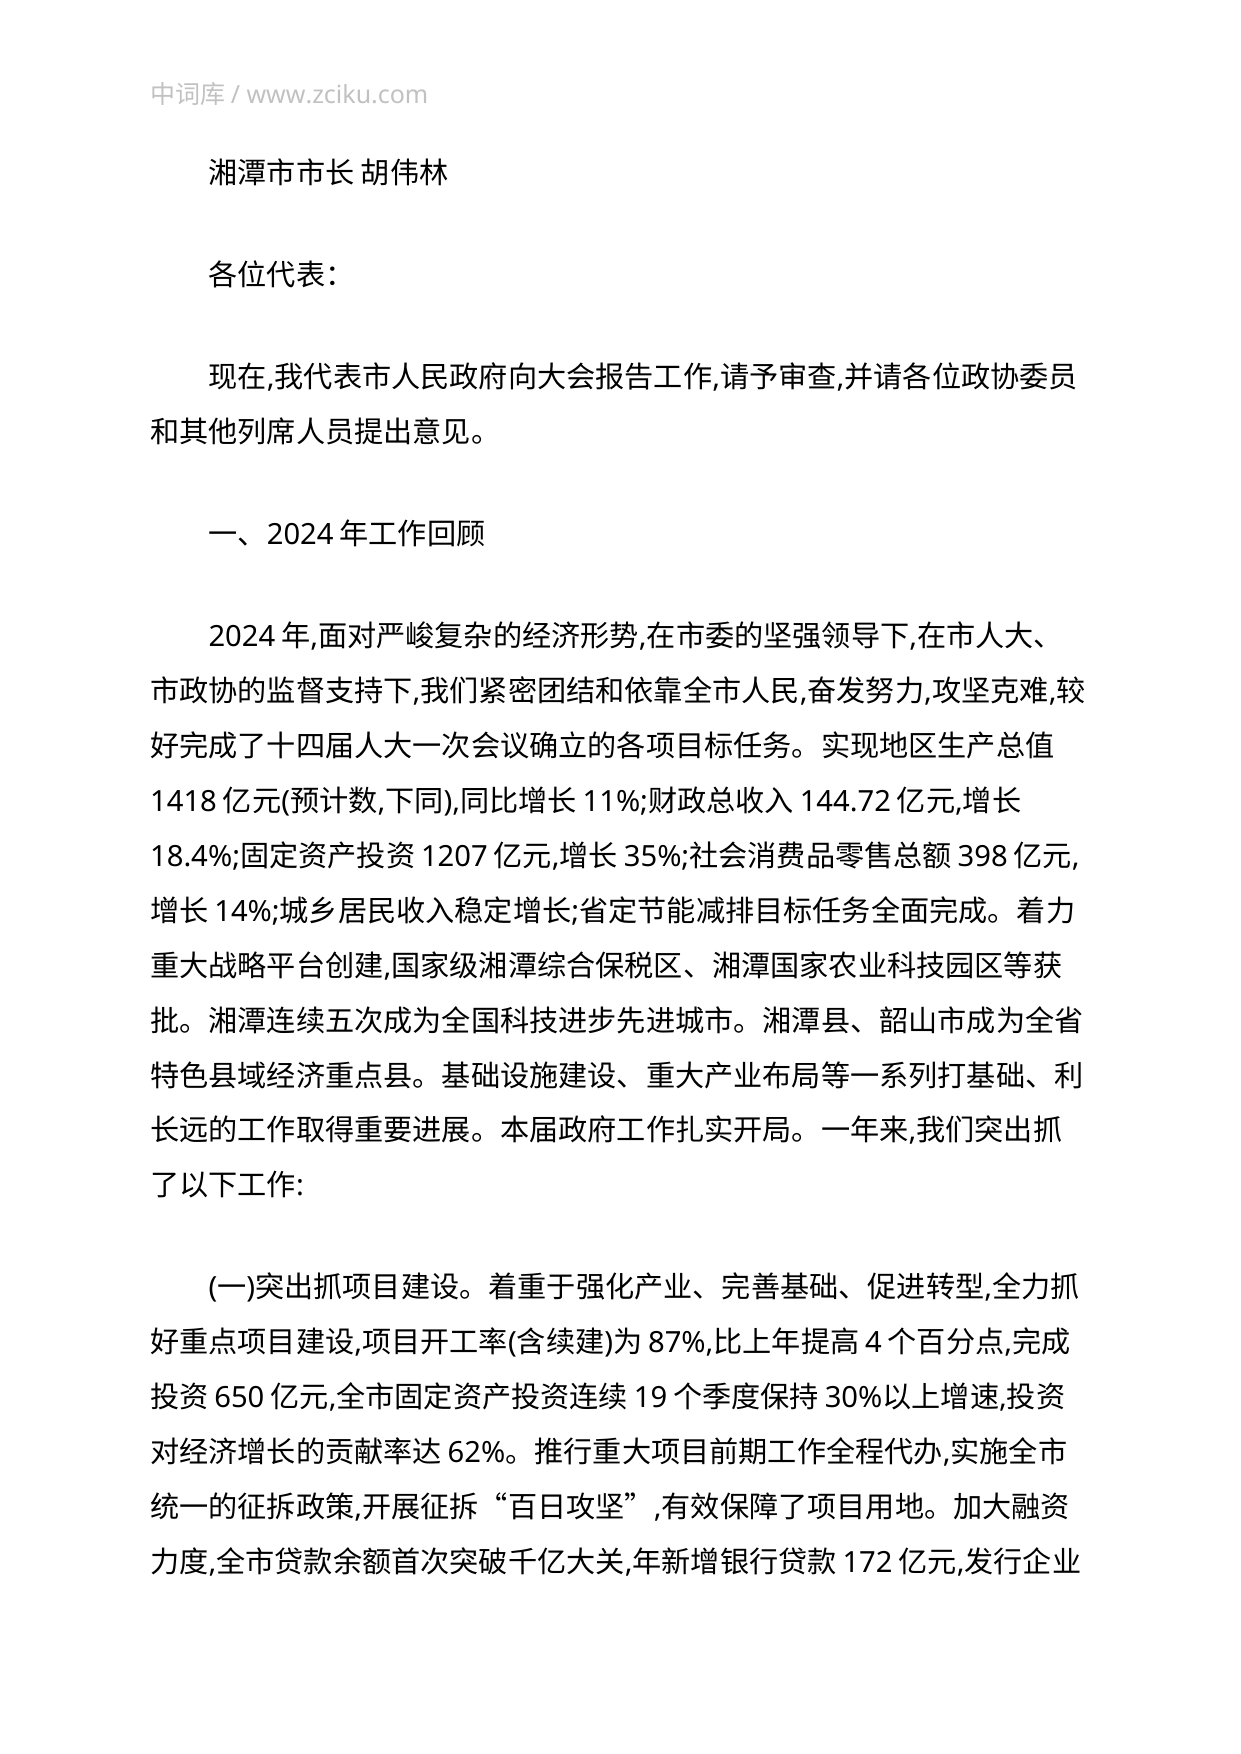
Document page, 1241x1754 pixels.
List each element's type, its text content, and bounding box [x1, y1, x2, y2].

text 现在,我代表市人民政府向大会报告工作,请予审查,并请各位政协委员和其他列席人员提出意见。 [150, 353, 1090, 451]
text 湘潭市市长 胡伟林 [150, 150, 1090, 192]
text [150, 1264, 1090, 1581]
text 2024年,面对严峻复杂的经济形势,在市委的坚强领导下,在市人大、市政协的监督支持下,我们紧密团结和依靠全市人民,奋发努力,攻坚克难,较好完成了十四届人大一次会议确立的各项目标任务。实现地区生产总值1418亿元(预计数,下同),同比增长11%;财政总收入144.72亿元,增长18.4%;固定资产投资1207亿元,增长35%;社会消费品零售总额398亿元,增长14%;城乡居民收入稳定增长;省定节能减排目标任务全面完成。着力重大战略平台创建,国家级湘潭综合保税区、湘潭国家农业科技园区等获批。湘潭连续五次成为全国科技进步先进城市。湘潭县、韶山市成为全省特色县域经济重点县。基础设施建设、重大产业布局等一系列打基础、利长远的工作取得重要进展。本届政府工作扎实开局。一年来,我们突出抓了以下工作: [150, 612, 1090, 1204]
text 一、2024年工作回顾 [150, 510, 1090, 553]
text 各位代表： [150, 252, 1090, 294]
